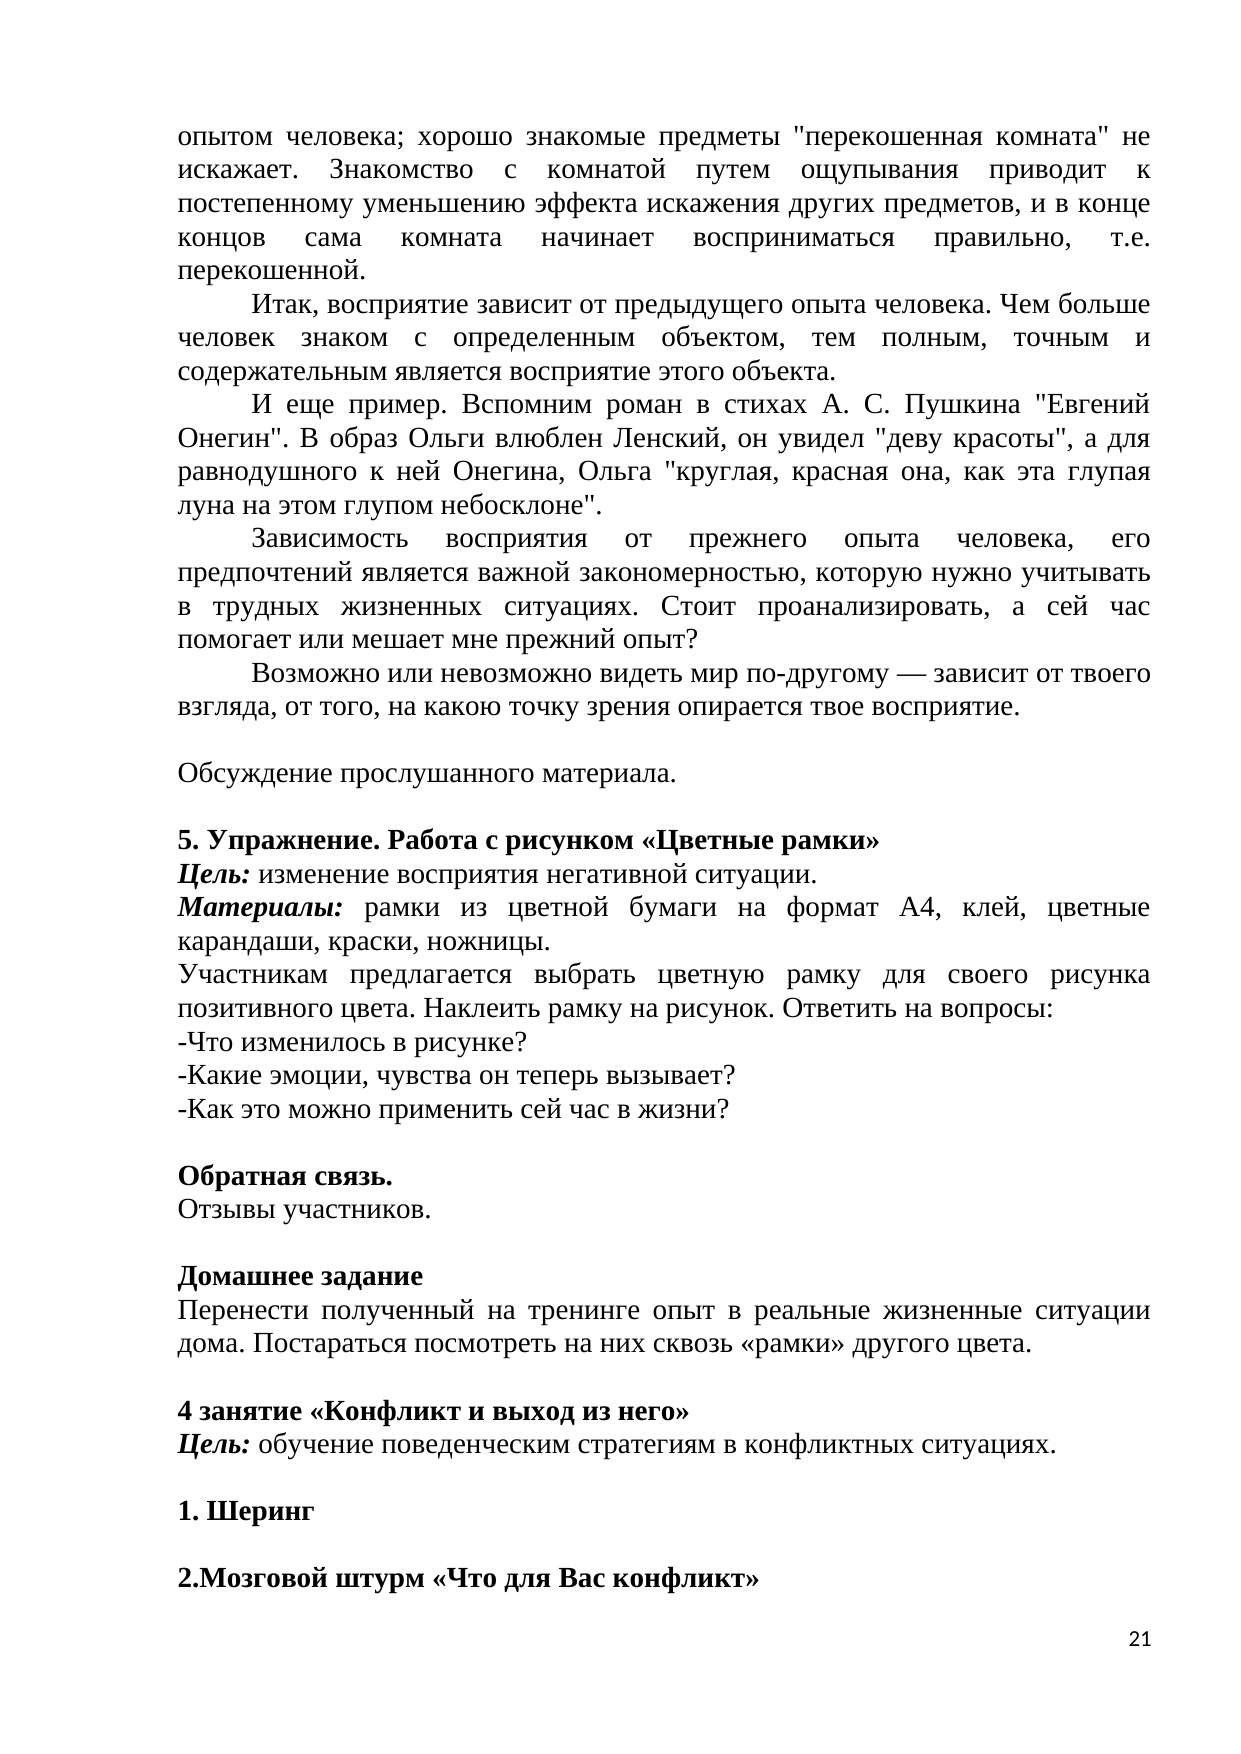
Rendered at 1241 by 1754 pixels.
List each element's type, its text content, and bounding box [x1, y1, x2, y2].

text Отзывы участников. [177, 1191, 1152, 1225]
text Итак, восприятие зависит от предыдущего опыта человека. Чем больше человек знаком с определенным объектом, тем полным, точным и содержательным является восприятие этого объекта. [177, 286, 1152, 386]
text Возможно или невозможно видеть мир по-другому — зависит от твоего взгляда, от того, на какою точку зрения опирается твое восприятие. [177, 655, 1152, 722]
text Перенести полученный на тренинге опыт в реальные жизненные ситуации дома. Постараться посмотреть на них сквозь «рамки» другого цвета. [177, 1292, 1152, 1359]
text Домашнее задание [177, 1258, 1152, 1292]
text И еще пример. Вспомним роман в стихах А. С. Пушкина "Евгений Онегин". В образ Ольги влюблен Ленский, он увидел "деву красоты", а для равнодушного к ней Онегина, Ольга "круглая, красная она, как эта глупая луна на этом глупом небосклоне". [177, 386, 1152, 521]
text Обсуждение прослушанного материала. [177, 755, 1152, 789]
text Участникам предлагается выбрать цветную рамку для своего рисунка позитивного цвета. Наклеить рамку на рисунок. Ответить на вопросы: [177, 957, 1152, 1024]
text 1. Шеринг [177, 1493, 1152, 1527]
text 2.Мозговой штурм «Что для Вас конфликт» [177, 1560, 1152, 1594]
text Обратная связь. [177, 1158, 1152, 1191]
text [177, 118, 1152, 286]
text -Как это можно применить сей час в жизни? [177, 1091, 1152, 1124]
text Цель: обучение поведенческим стратегиям в конфликтных ситуациях. [177, 1426, 1152, 1460]
text 5. Упражнение. Работа с рисунком «Цветные рамки» [177, 822, 1152, 856]
text Цель: изменение восприятия негативной ситуации. [177, 856, 1152, 889]
text 4 занятие «Конфликт и выход из него» [177, 1393, 1152, 1426]
text -Что изменилось в рисунке? [177, 1024, 1152, 1057]
text Материалы: рамки из цветной бумаги на формат А4, клей, цветные карандаши, краски, ножницы. [177, 889, 1152, 957]
text Зависимость восприятия от прежнего опыта человека, его предпочтений является важной закономерностью, которую нужно учитывать в трудных жизненных ситуациях. Стоит проанализировать, а сей час помогает или мешает мне прежний опыт? [177, 521, 1152, 655]
text -Какие эмоции, чувства он теперь вызывает? [177, 1057, 1152, 1091]
